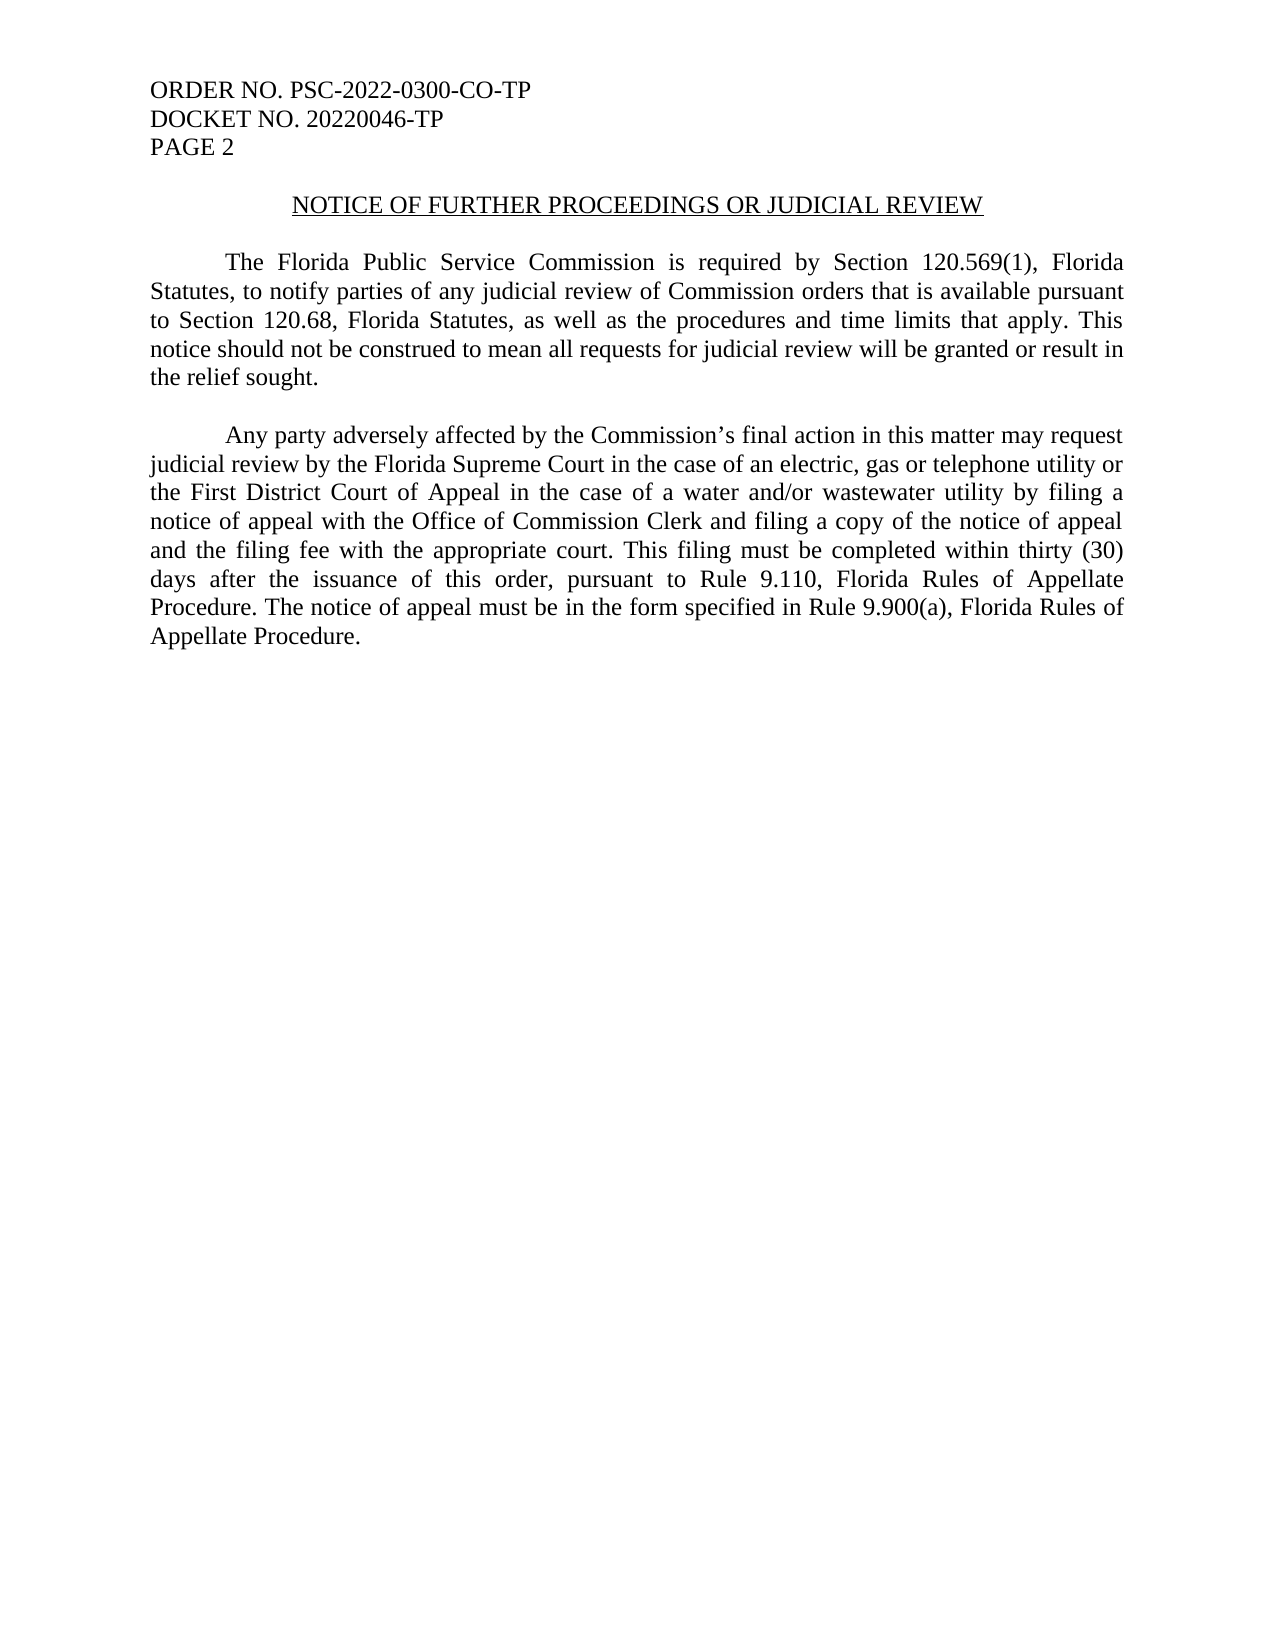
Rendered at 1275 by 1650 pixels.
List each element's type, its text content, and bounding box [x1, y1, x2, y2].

text NOTICE OF FURTHER PROCEEDINGS OR JUDICIAL REVIEW [150, 190, 1125, 219]
text Any party adversely affected by the Commission’s final action in this matter may request judicial review by the Florida Supreme Court in the case of an electric, gas or telephone utility or the First District Court of Appeal in the case of a water and/or wastewater utility by filing a notice of appeal with the Office of Commission Clerk and filing a copy of the notice of appeal and the filing fee with the appropriate court. This filing must be completed within thirty (30) days after the issuance of this order, pursuant to Rule 9.110, Florida Rules of Appellate Procedure. The notice of appeal must be in the form specified in Rule 9.900(a), Florida Rules of Appellate Procedure. [150, 420, 1125, 650]
text The Florida Public Service Commission is required by Section 120.569(1), Florida Statutes, to notify parties of any judicial review of Commission orders that is available pursuant to Section 120.68, Florida Statutes, as well as the procedures and time limits that apply. This notice should not be construed to mean all requests for judicial review will be granted or result in the relief sought. [150, 247, 1125, 391]
